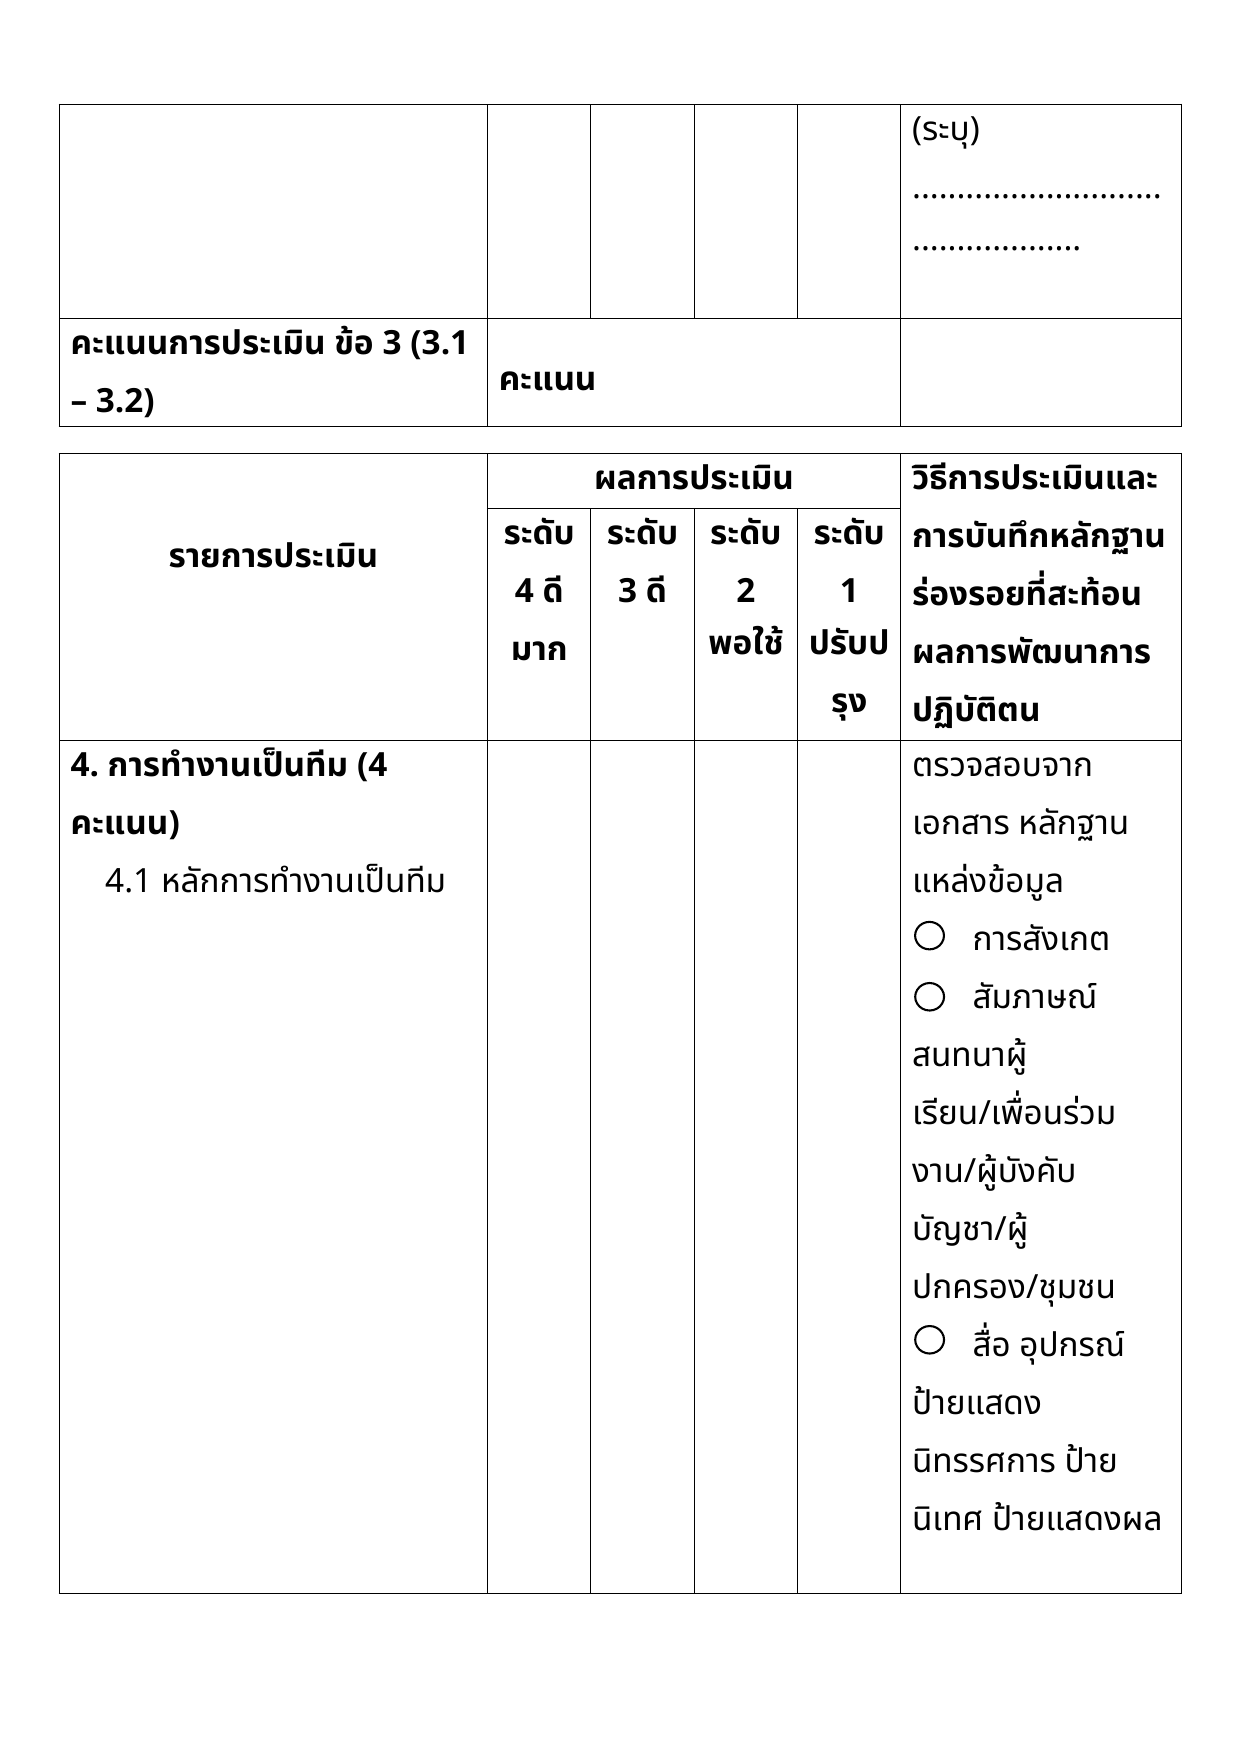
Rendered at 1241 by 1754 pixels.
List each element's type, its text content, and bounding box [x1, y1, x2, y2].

table_cell คะแนนการประเมิน ข้อ 3 (3.1 – 3.2) [60, 319, 487, 426]
table_cell [695, 105, 797, 318]
table_cell [798, 741, 900, 1593]
table_cell [591, 105, 694, 318]
table_cell 4. การทำงานเป็นทีม (4 คะแนน) 4.1 หลักการทำงานเป็นทีม [60, 741, 487, 1593]
table_cell ระดับ 2 พอใช้ [695, 509, 797, 740]
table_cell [60, 105, 487, 318]
table_cell [695, 741, 797, 1593]
table_cell [901, 319, 1181, 426]
table_cell ระดับ 1 ปรับปรุง [798, 509, 900, 740]
table_cell [488, 105, 590, 318]
table_cell [591, 741, 694, 1593]
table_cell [901, 741, 1181, 1593]
table_cell คะแนน [488, 319, 900, 426]
table_header วิธีการประเมินและการบันทึกหลักฐานร่องรอยที่สะท้อนผลการพัฒนาการปฏิบัติตน [901, 454, 1181, 740]
table_header ผลการประเมิน [488, 454, 900, 508]
table_cell ระดับ 3 ดี [591, 509, 694, 740]
table_cell [798, 105, 900, 318]
table_header รายการประเมิน [60, 454, 487, 740]
table_cell [488, 741, 590, 1593]
table_cell ระดับ 4 ดีมาก [488, 509, 590, 740]
